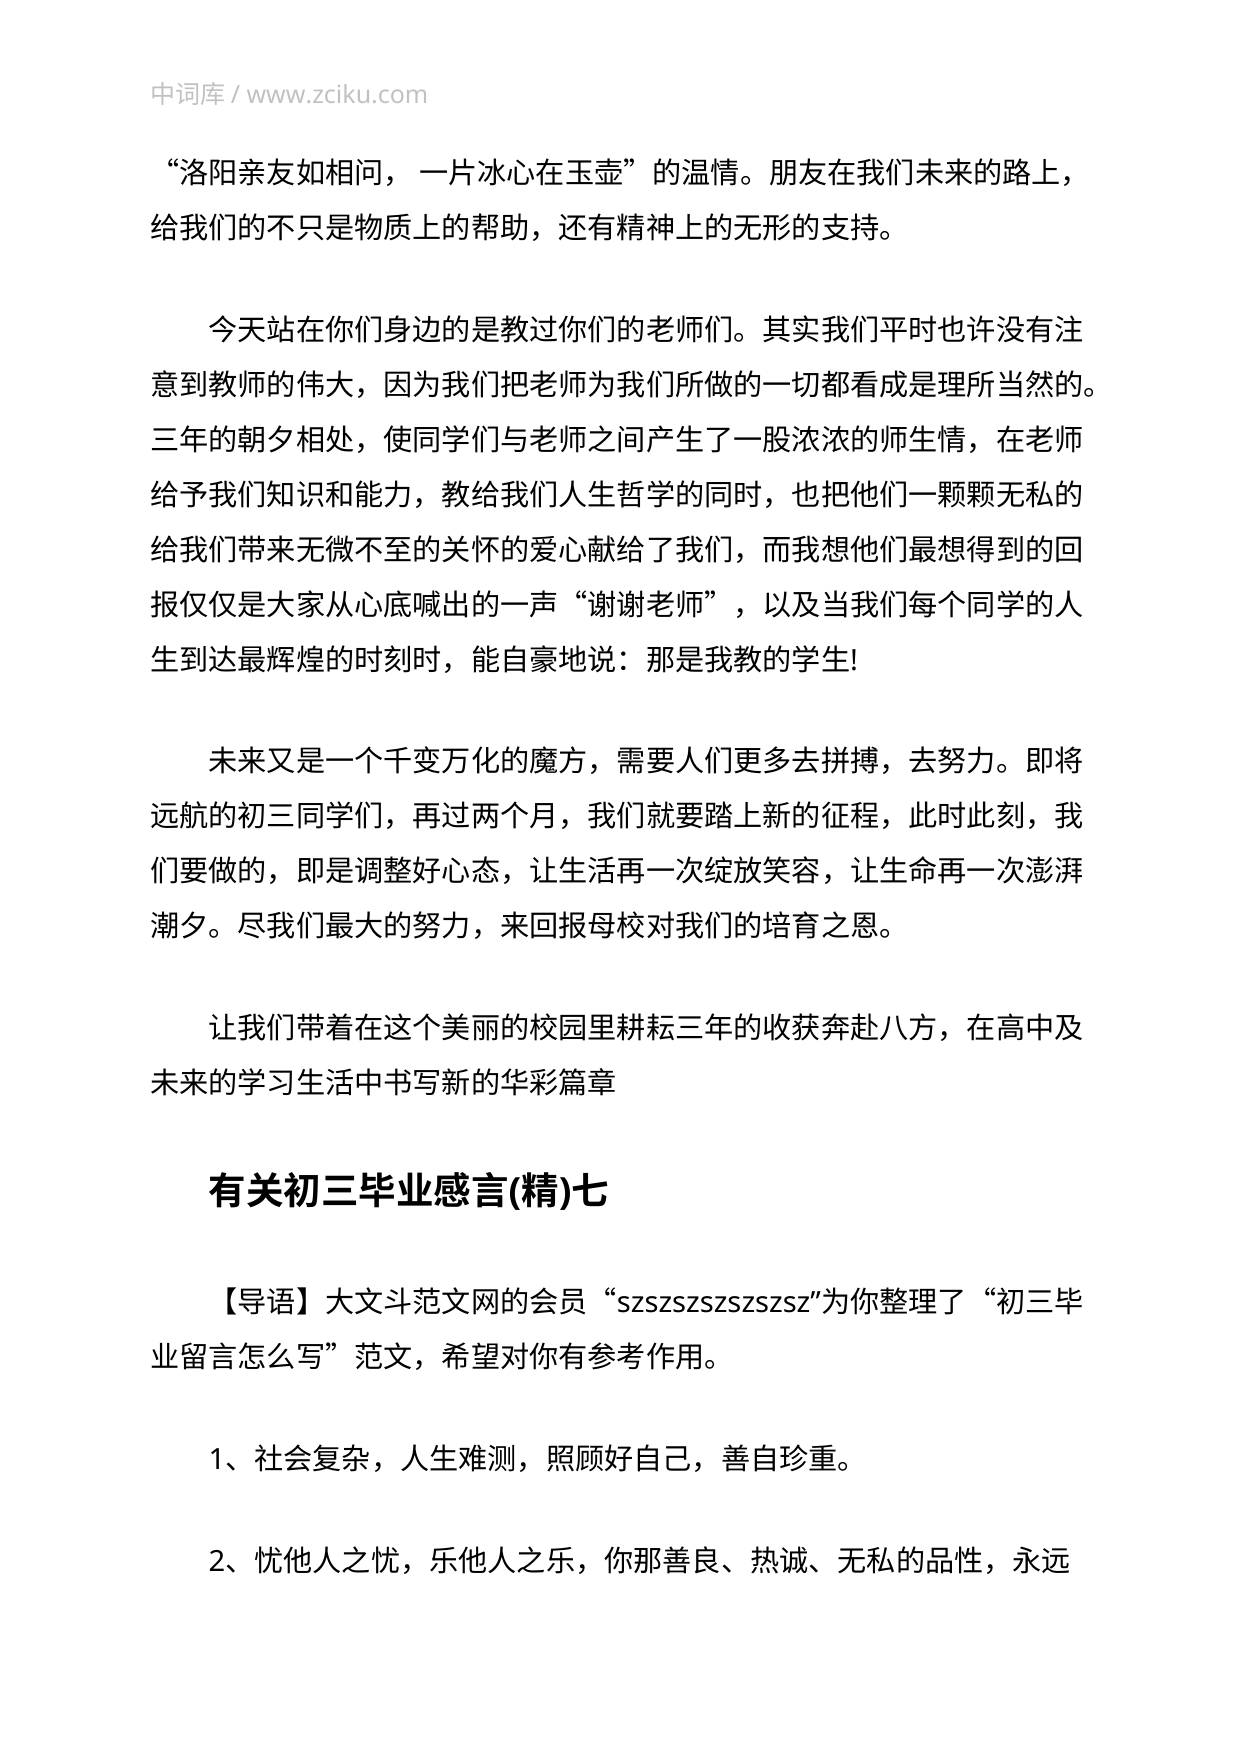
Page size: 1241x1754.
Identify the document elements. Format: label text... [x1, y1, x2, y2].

text 今天站在你们身边的是教过你们的老师们。其实我们平时也许没有注意到教师的伟大，因为我们把老师为我们所做的一切都看成是理所当然的。三年的朝夕相处，使同学们与老师之间产生了一股浓浓的师生情，在老师给予我们知识和能力，教给我们人生哲学的同时，也把他们一颗颗无私的给我们带来无微不至的关怀的爱心献给了我们，而我想他们最想得到的回报仅仅是大家从心底喊出的一声“谢谢老师”，以及当我们每个同学的人生到达最辉煌的时刻时，能自豪地说：那是我教的学生! [150, 307, 1090, 678]
text 有关初三毕业感言(精)七 [150, 1161, 1090, 1216]
text 1、社会复杂，人生难测，照顾好自己，善自珍重。 [150, 1436, 1090, 1478]
text 【导语】大文斗范文网的会员“szszszszszszsz”为你整理了“初三毕业留言怎么写”范文，希望对你有参考作用。 [150, 1279, 1090, 1376]
text 未来又是一个千变万化的魔方，需要人们更多去拼搏，去努力。即将远航的初三同学们，再过两个月，我们就要踏上新的征程，此时此刻，我们要做的，即是调整好心态，让生活再一次绽放笑容，让生命再一次澎湃潮夕。尽我们最大的努力，来回报母校对我们的培育之恩。 [150, 738, 1090, 945]
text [150, 150, 1090, 247]
text 让我们带着在这个美丽的校园里耕耘三年的收获奔赴八方，在高中及未来的学习生活中书写新的华彩篇章 [150, 1004, 1090, 1102]
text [150, 1537, 1090, 1580]
